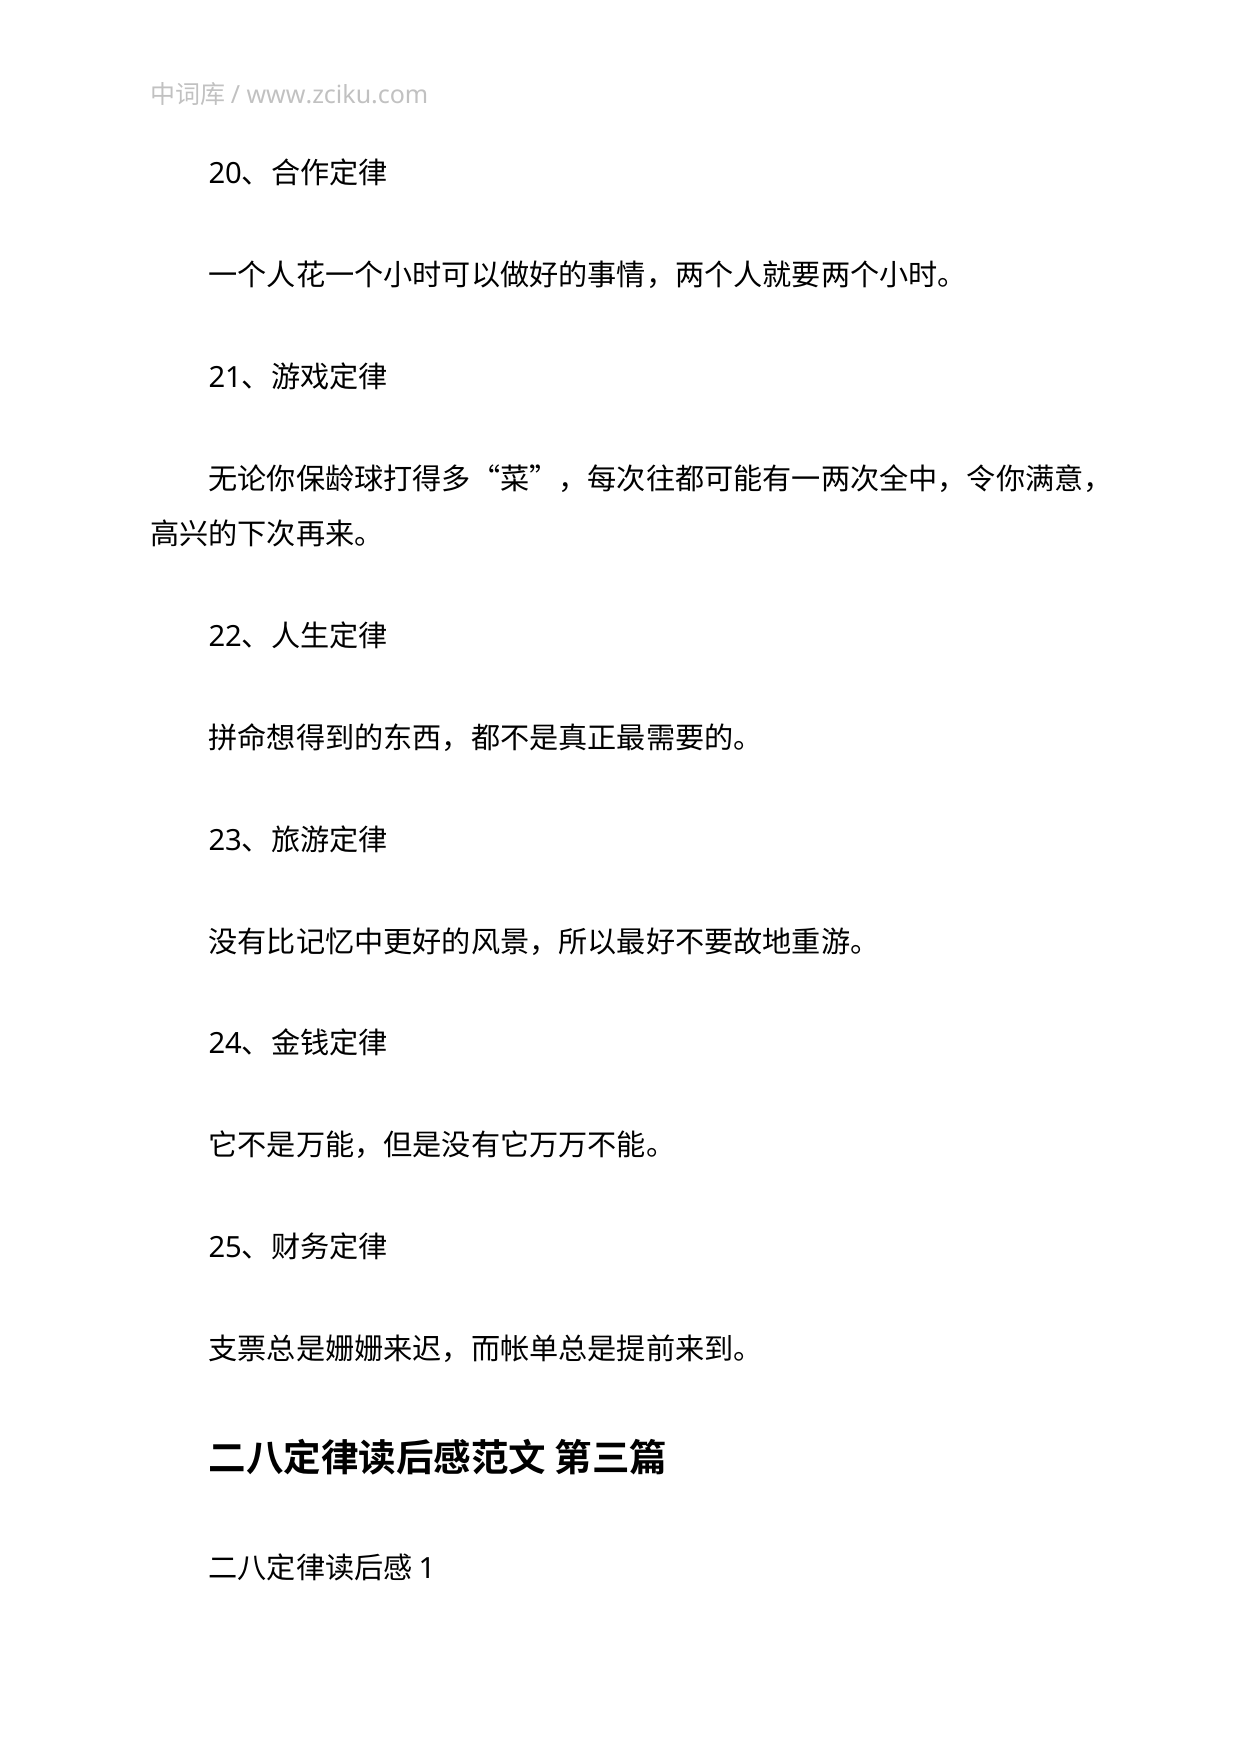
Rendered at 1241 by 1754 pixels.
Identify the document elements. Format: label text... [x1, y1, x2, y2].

text 拼命想得到的东西，都不是真正最需要的。 [150, 714, 1090, 757]
text 支票总是姗姗来迟，而帐单总是提前来到。 [150, 1326, 1090, 1368]
text 没有比记忆中更好的风景，所以最好不要故地重游。 [150, 918, 1090, 960]
text 二八定律读后感1 [150, 1545, 1090, 1587]
text 25、财务定律 [150, 1224, 1090, 1266]
text 20、合作定律 [150, 150, 1090, 192]
text 无论你保龄球打得多“菜”，每次往都可能有一两次全中，令你满意，高兴的下次再来。 [150, 456, 1090, 553]
text 21、游戏定律 [150, 354, 1090, 396]
text 二八定律读后感范文 第三篇 [150, 1427, 1090, 1482]
text 24、金钱定律 [150, 1020, 1090, 1062]
text 它不是万能，但是没有它万万不能。 [150, 1122, 1090, 1164]
text 23、旅游定律 [150, 816, 1090, 858]
text 一个人花一个小时可以做好的事情，两个人就要两个小时。 [150, 252, 1090, 294]
text 22、人生定律 [150, 612, 1090, 655]
